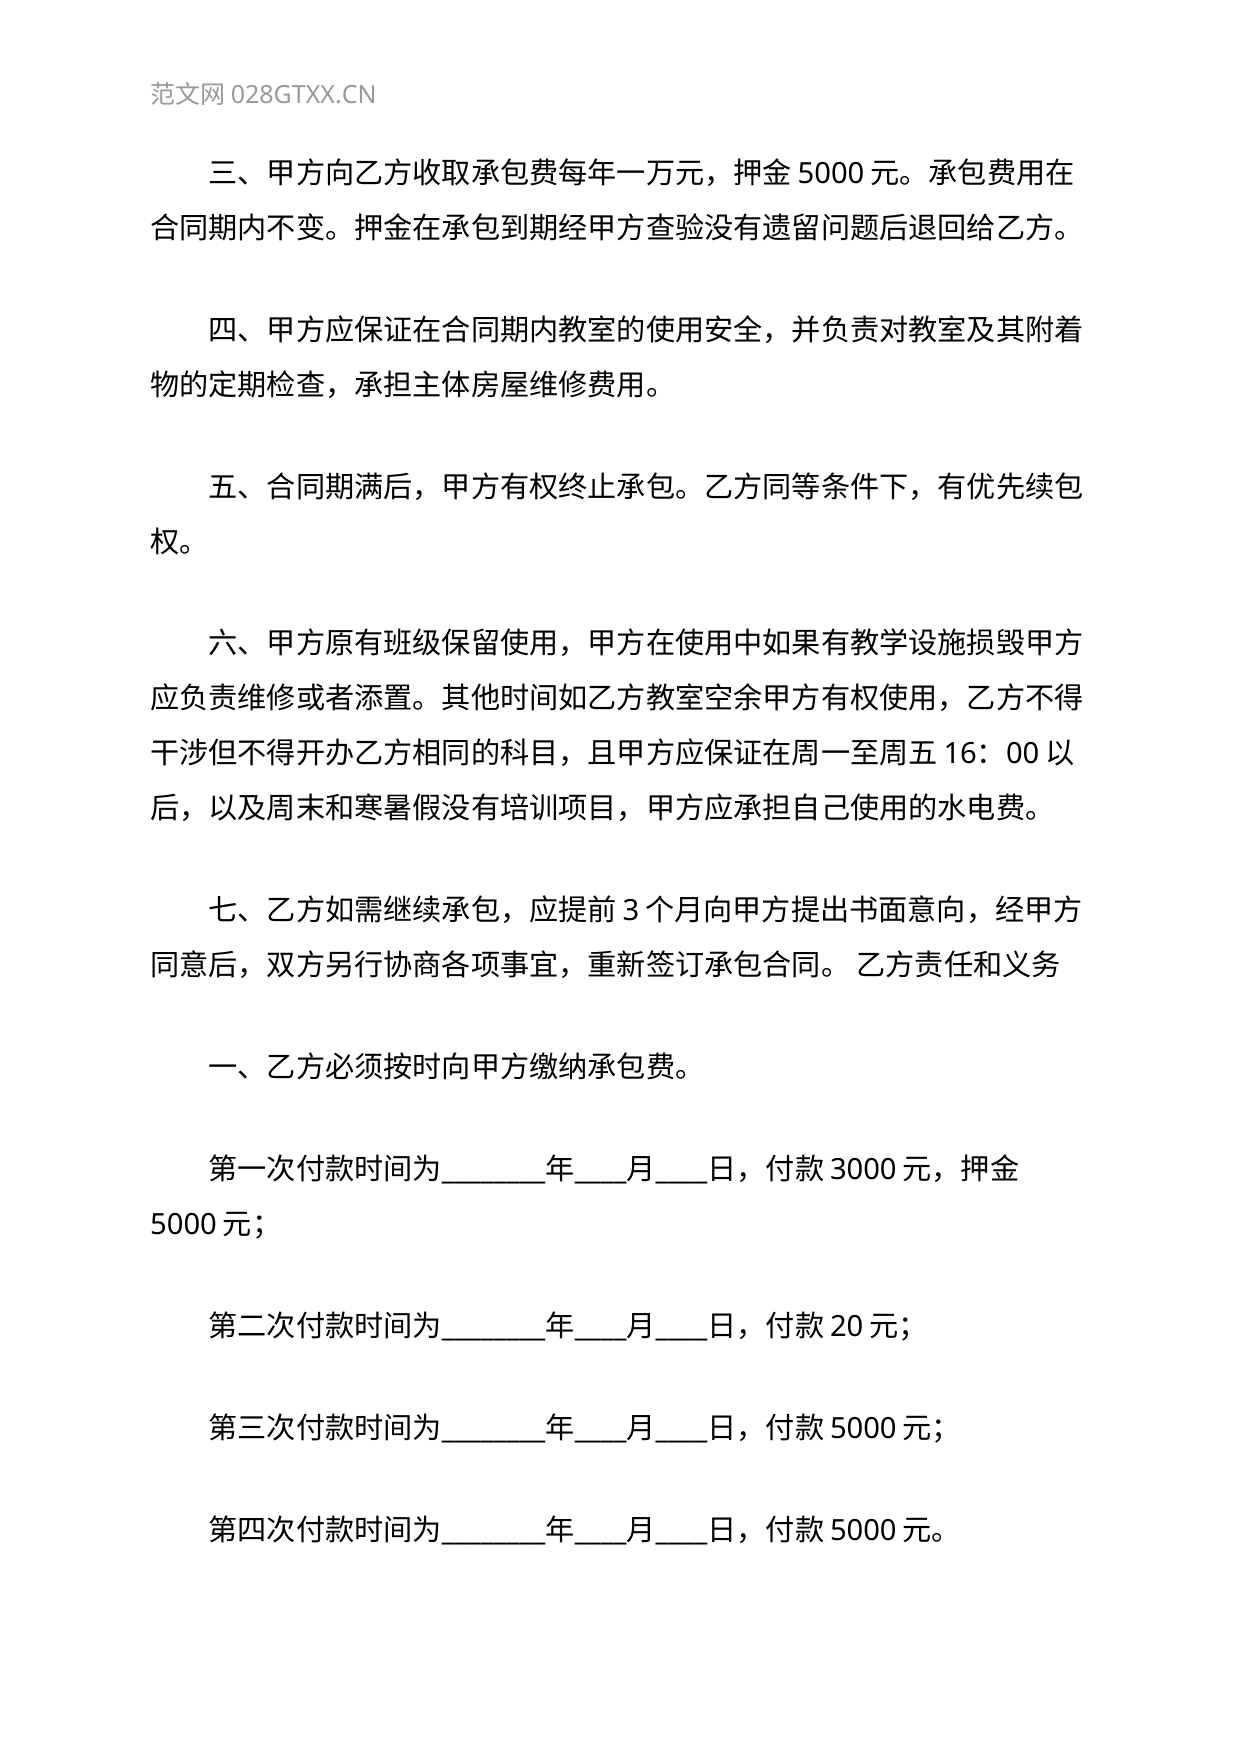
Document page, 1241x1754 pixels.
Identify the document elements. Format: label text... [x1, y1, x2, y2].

text 五、合同期满后，甲方有权终止承包。乙方同等条件下，有优先续包权。 [150, 463, 1090, 561]
text 六、甲方原有班级保留使用，甲方在使用中如果有教学设施损毁甲方应负责维修或者添置。其他时间如乙方教室空余甲方有权使用，乙方不得干涉但不得开办乙方相同的科目，且甲方应保证在周一至周五16：00以后，以及周末和寒暑假没有培训项目，甲方应承担自己使用的水电费。 [150, 620, 1090, 827]
text 第二次付款时间为________年____月____日，付款20元； [150, 1302, 1090, 1344]
text 第三次付款时间为________年____月____日，付款5000元； [150, 1404, 1090, 1447]
text 七、乙方如需继续承包，应提前3个月向甲方提出书面意向，经甲方同意后，双方另行协商各项事宜，重新签订承包合同。 乙方责任和义务 [150, 887, 1090, 984]
text 三、甲方向乙方收取承包费每年一万元，押金5000元。承包费用在合同期内不变。押金在承包到期经甲方查验没有遗留问题后退回给乙方。 [150, 150, 1090, 247]
text 四、甲方应保证在合同期内教室的使用安全，并负责对教室及其附着物的定期检查，承担主体房屋维修费用。 [150, 307, 1090, 404]
text 一、乙方必须按时向甲方缴纳承包费。 [150, 1043, 1090, 1086]
text 第一次付款时间为________年____月____日，付款3000元，押金5000元； [150, 1145, 1090, 1243]
text 第四次付款时间为________年____月____日，付款5000元。 [150, 1506, 1090, 1548]
